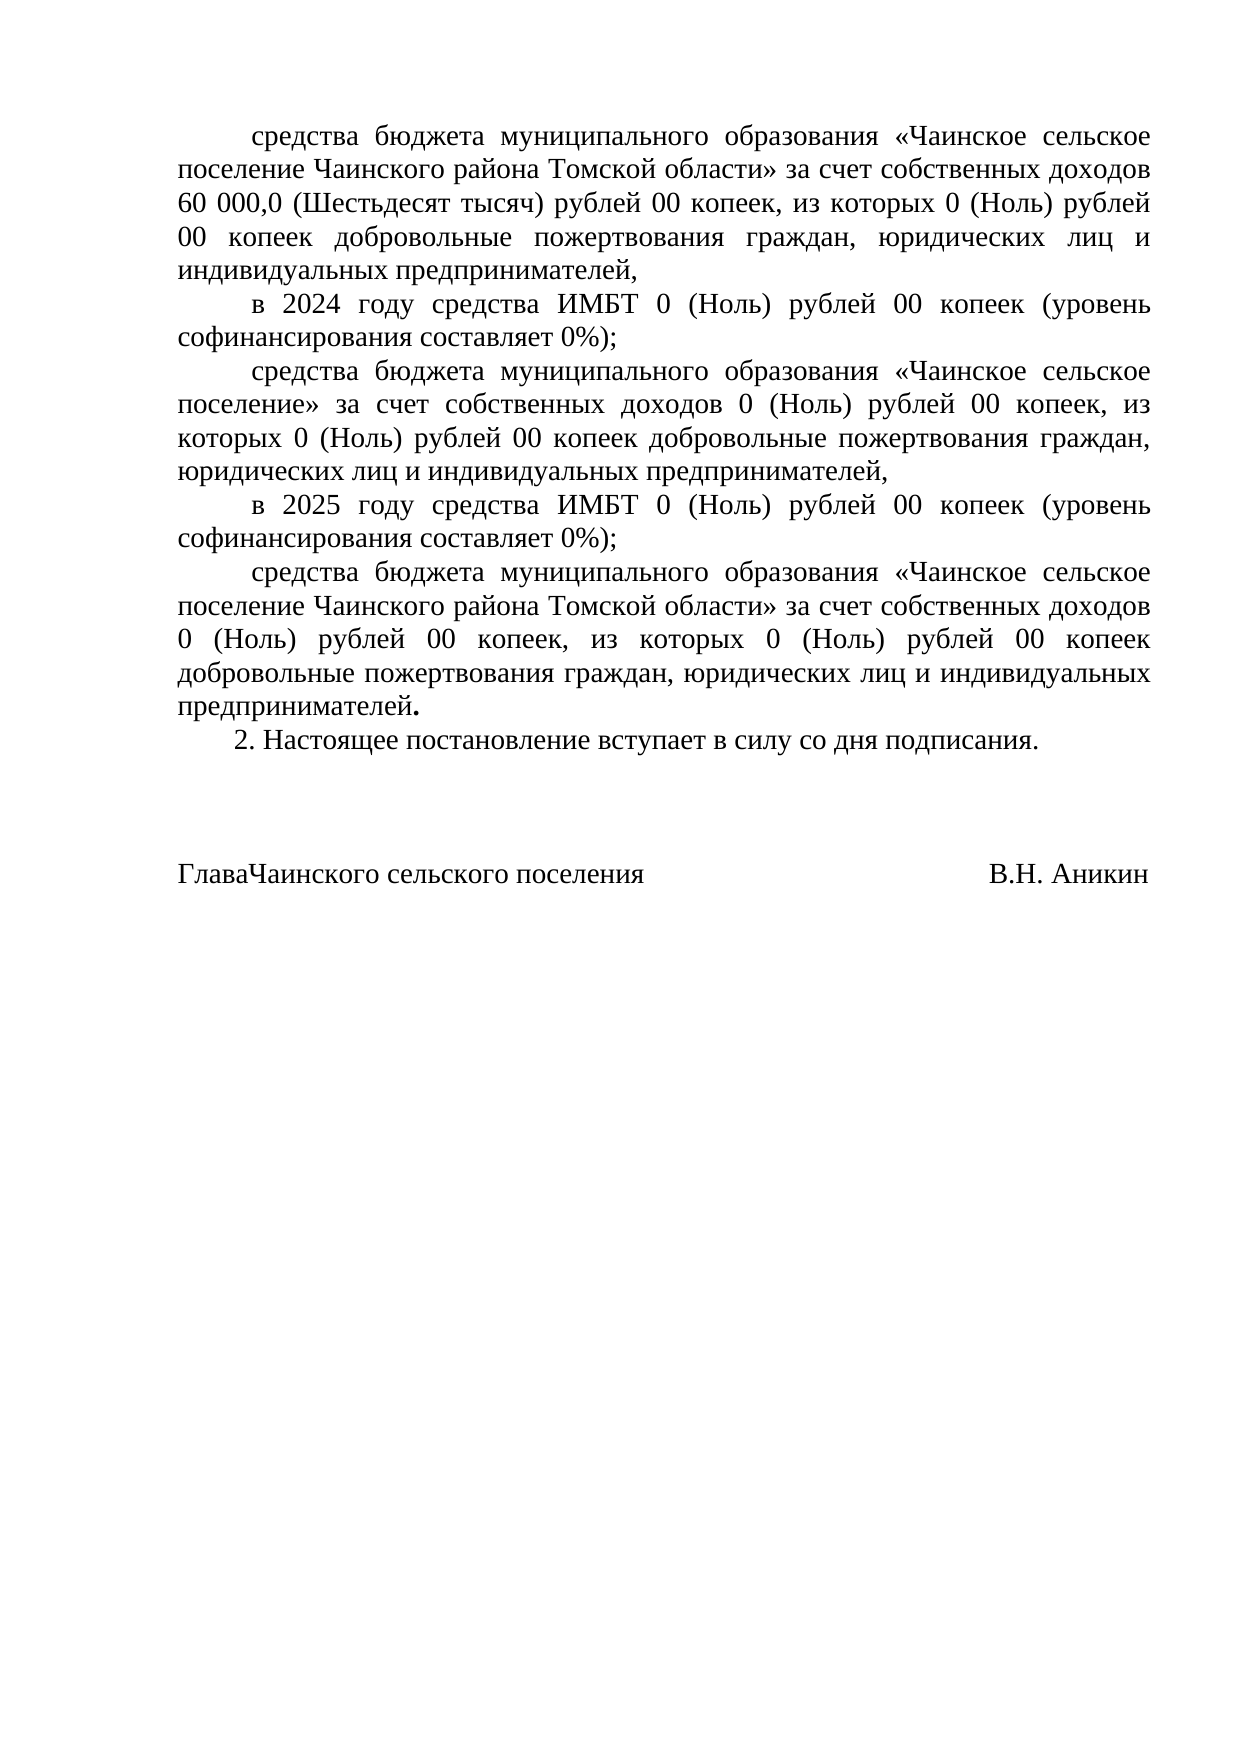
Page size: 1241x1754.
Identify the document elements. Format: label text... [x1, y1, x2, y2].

text средства бюджета муниципального образования «Чаинское сельское поселение Чаинского района Томской области» за счет собственных доходов 0 (Ноль) рублей 00 копеек, из которых 0 (Ноль) рублей 00 копеек добровольные пожертвования граждан, юридических лиц и индивидуальных предпринимателей. [177, 554, 1152, 722]
text в 2024 году средства ИМБТ 0 (Ноль) рублей 00 копеек (уровень софинансирования составляет 0%); [177, 286, 1152, 353]
text ГлаваЧаинского сельского поселения В.Н. Аникин [177, 856, 1152, 889]
text средства бюджета муниципального образования «Чаинское сельское поселение» за счет собственных доходов 0 (Ноль) рублей 00 копеек, из которых 0 (Ноль) рублей 00 копеек добровольные пожертвования граждан, юридических лиц и индивидуальных предпринимателей, [177, 353, 1152, 487]
text 2. Настоящее постановление вступает в силу со дня подписания. [177, 722, 1152, 755]
text средства бюджета муниципального образования «Чаинское сельское поселение Чаинского района Томской области» за счет собственных доходов 60 000,0 (Шестьдесят тысяч) рублей 00 копеек, из которых 0 (Ноль) рублей 00 копеек добровольные пожертвования граждан, юридических лиц и индивидуальных предпринимателей, [177, 118, 1152, 286]
text в 2025 году средства ИМБТ 0 (Ноль) рублей 00 копеек (уровень софинансирования составляет 0%); [177, 487, 1152, 554]
